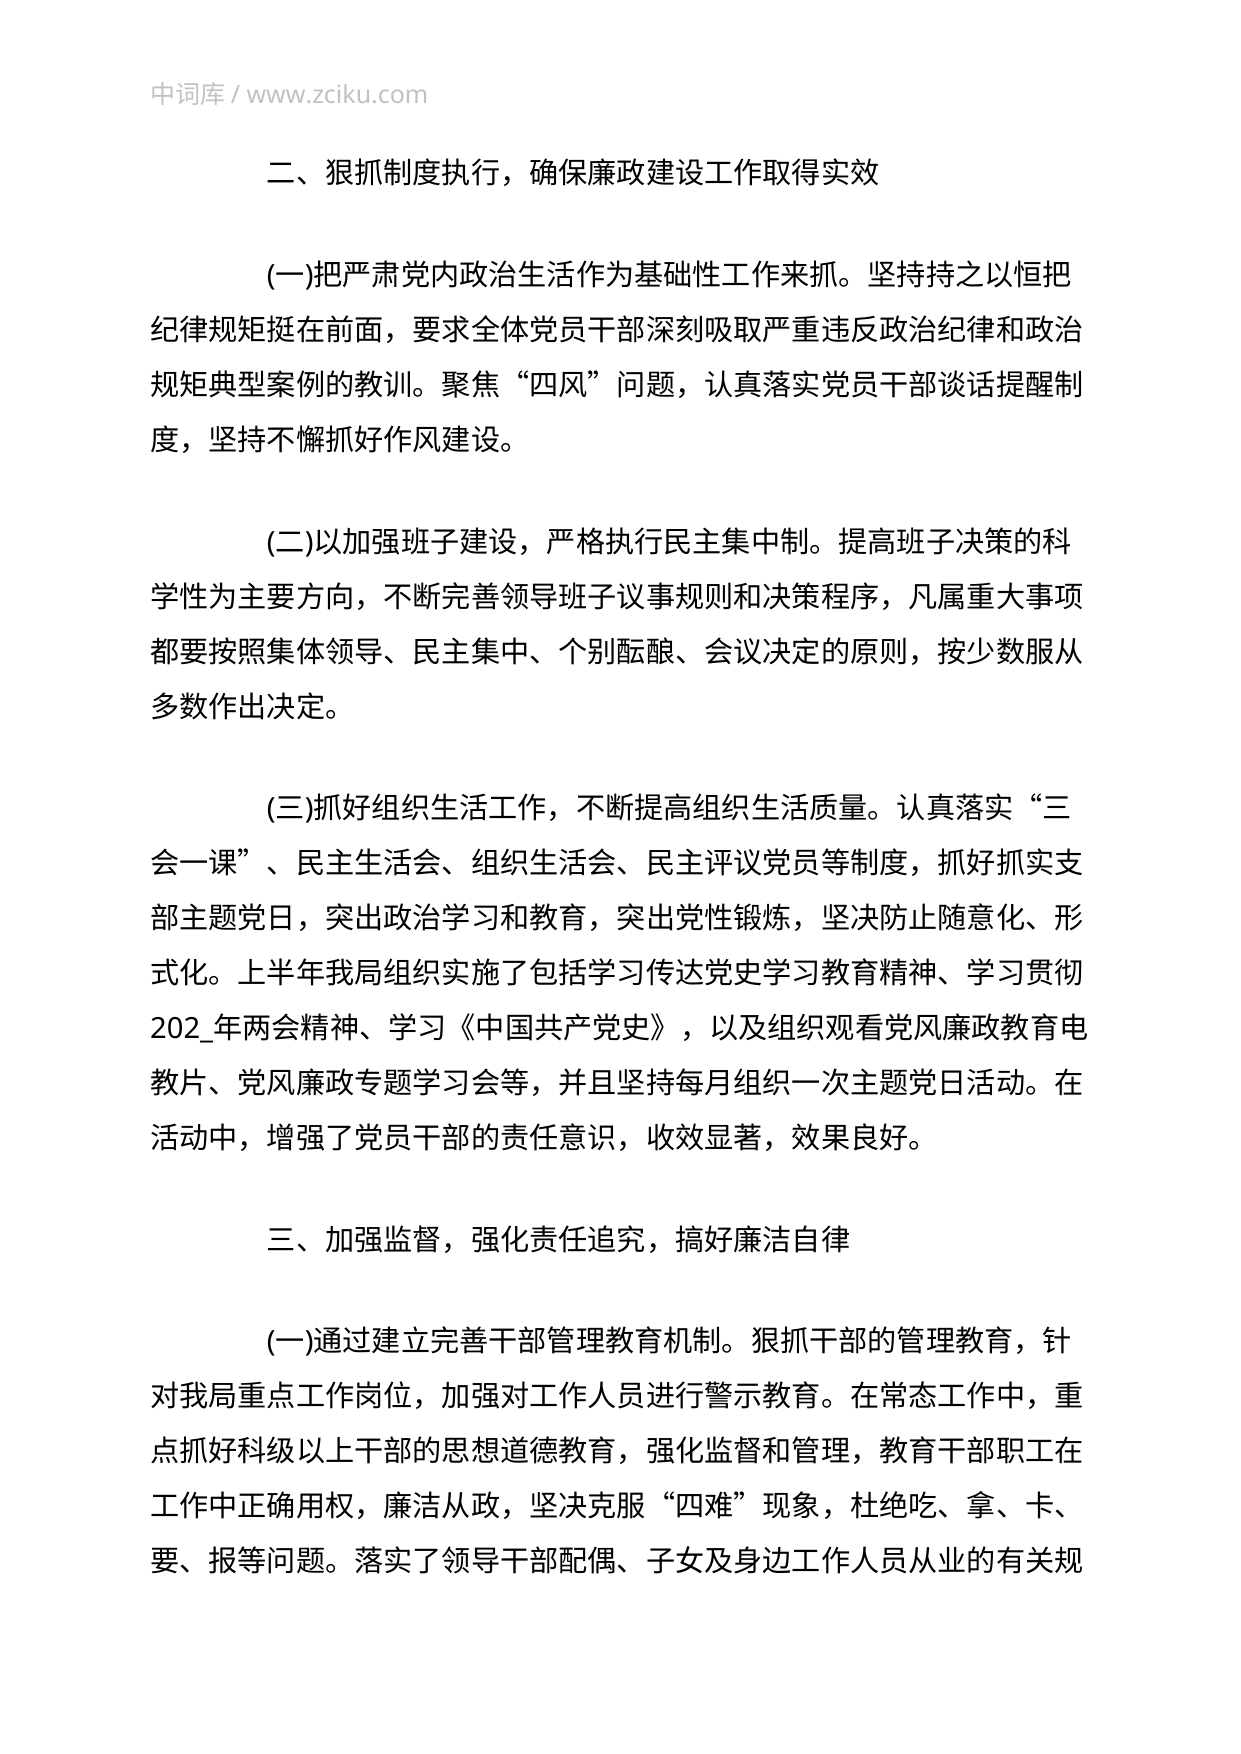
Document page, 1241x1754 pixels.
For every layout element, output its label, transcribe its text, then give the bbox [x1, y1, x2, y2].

text 三、加强监督，强化责任追究，搞好廉洁自律 [150, 1216, 1090, 1258]
text (三)抓好组织生活工作，不断提高组织生活质量。认真落实“三会一课”、民主生活会、组织生活会、民主评议党员等制度，抓好抓实支部主题党日，突出政治学习和教育，突出党性锻炼，坚决防止随意化、形式化。上半年我局组织实施了包括学习传达党史学习教育精神、学习贯彻202_年两会精神、学习《中国共产党史》，以及组织观看党风廉政教育电教片、党风廉政专题学习会等，并且坚持每月组织一次主题党日活动。在活动中，增强了党员干部的责任意识，收效显著，效果良好。 [150, 785, 1090, 1157]
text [150, 1318, 1090, 1580]
text (二)以加强班子建设，严格执行民主集中制。提高班子决策的科学性为主要方向，不断完善领导班子议事规则和决策程序，凡属重大事项都要按照集体领导、民主集中、个别酝酿、会议决定的原则，按少数服从多数作出决定。 [150, 518, 1090, 725]
text 二、狠抓制度执行，确保廉政建设工作取得实效 [150, 150, 1090, 192]
text (一)把严肃党内政治生活作为基础性工作来抓。坚持持之以恒把纪律规矩挺在前面，要求全体党员干部深刻吸取严重违反政治纪律和政治规矩典型案例的教训。聚焦“四风”问题，认真落实党员干部谈话提醒制度，坚持不懈抓好作风建设。 [150, 252, 1090, 459]
